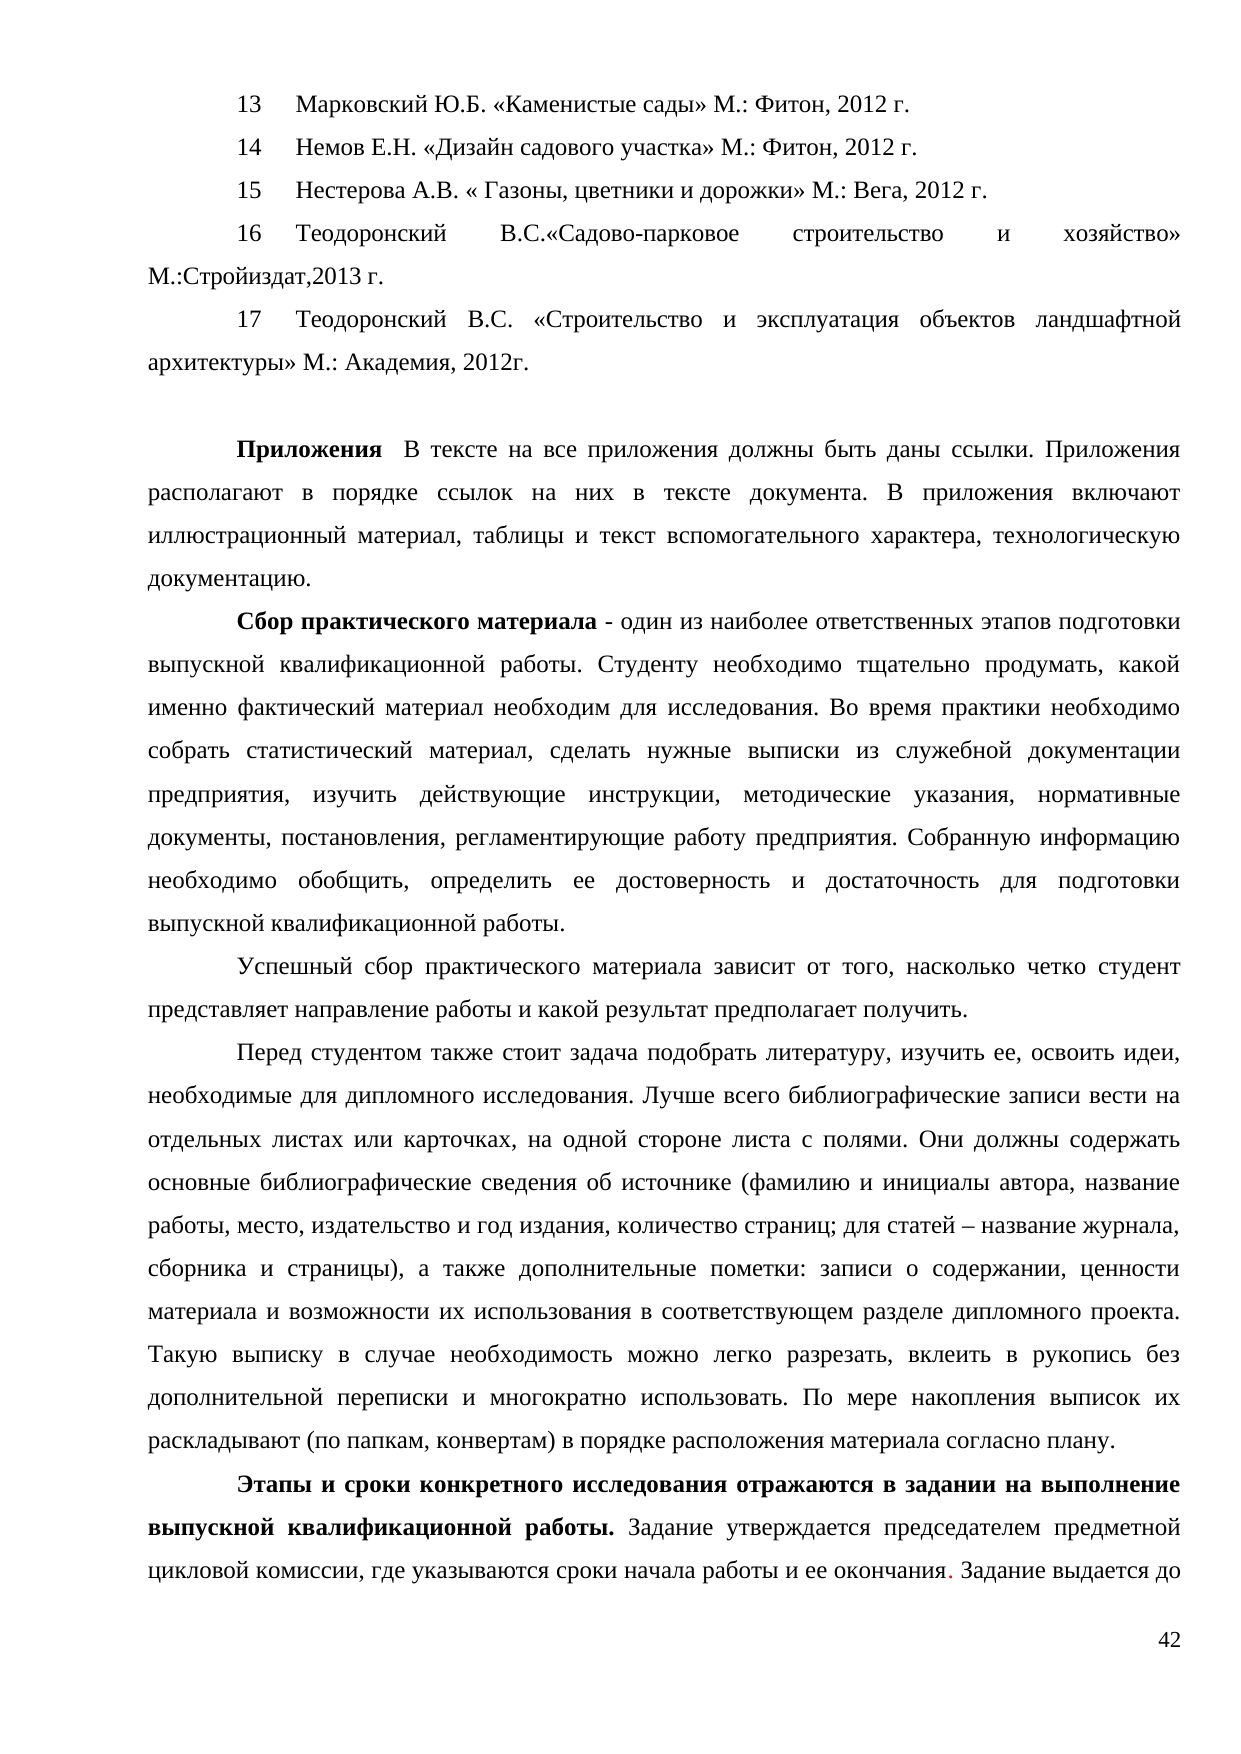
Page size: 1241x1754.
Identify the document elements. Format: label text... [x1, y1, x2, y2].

list Нестерова А.В. « Газоны, цветники и дорожки» М.: Вега, 2012 г. [148, 175, 1181, 204]
list Немов Е.Н. «Дизайн садового участка» М.: Фитон, 2012 г. [148, 132, 1181, 161]
text Сбор практического материала - один из наиболее ответственных этапов подготовки выпускной квалификационной работы. Студенту необходимо тщательно продумать, какой именно фактический материал необходим для исследования. Во время практики необходимо собрать статистический материал, сделать нужные выписки из служебной документации предприятия, изучить действующие инструкции, методические указания, нормативные документы, постановления, регламентирующие работу предприятия. Собранную информацию необходимо обобщить, определить ее достоверность и достаточность для подготовки выпускной квалификационной работы. [148, 606, 1181, 937]
text Приложения В тексте на все приложения должны быть даны ссылки. Приложения располагают в порядке ссылок на них в тексте документа. В приложения включают иллюстрационный материал, таблицы и текст вспомогательного характера, технологическую документацию. [148, 434, 1181, 592]
list Теодоронский B.C. «Строительство и эксплуатация объектов ландшафтной архитектуры» М.: Академия, 2012г. [148, 304, 1181, 376]
text Перед студентом также стоит задача подобрать литературу, изучить ее, освоить идеи, необходимые для дипломного исследования. Лучше всего библиографические записи вести на отдельных листах или карточках, на одной стороне листа с полями. Они должны содержать основные библиографические сведения об источнике (фамилию и инициалы автора, название работы, место, издательство и год издания, количество страниц; для статей – название журнала, сборника и страницы), а также дополнительные пометки: записи о содержании, ценности материала и возможности их использования в соответствующем разделе дипломного проекта. Такую выписку в случае необходимость можно легко разрезать, вклеить в рукопись без дополнительной переписки и многократно использовать. По мере накопления выписок их раскладывают (по папкам, конвертам) в порядке расположения материала согласно плану. [148, 1037, 1181, 1454]
list Теодоронский B.C.«Садово-парковое строительство и хозяйство» М.:Стройиздат,2013 г. [148, 218, 1181, 290]
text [148, 1469, 1181, 1584]
text Успешный сбор практического материала зависит от того, насколько четко студент представляет направление работы и какой результат предполагает получить. [148, 951, 1181, 1023]
list Марковский Ю.Б. «Каменистые сады» М.: Фитон, 2012 г. [148, 89, 1181, 117]
